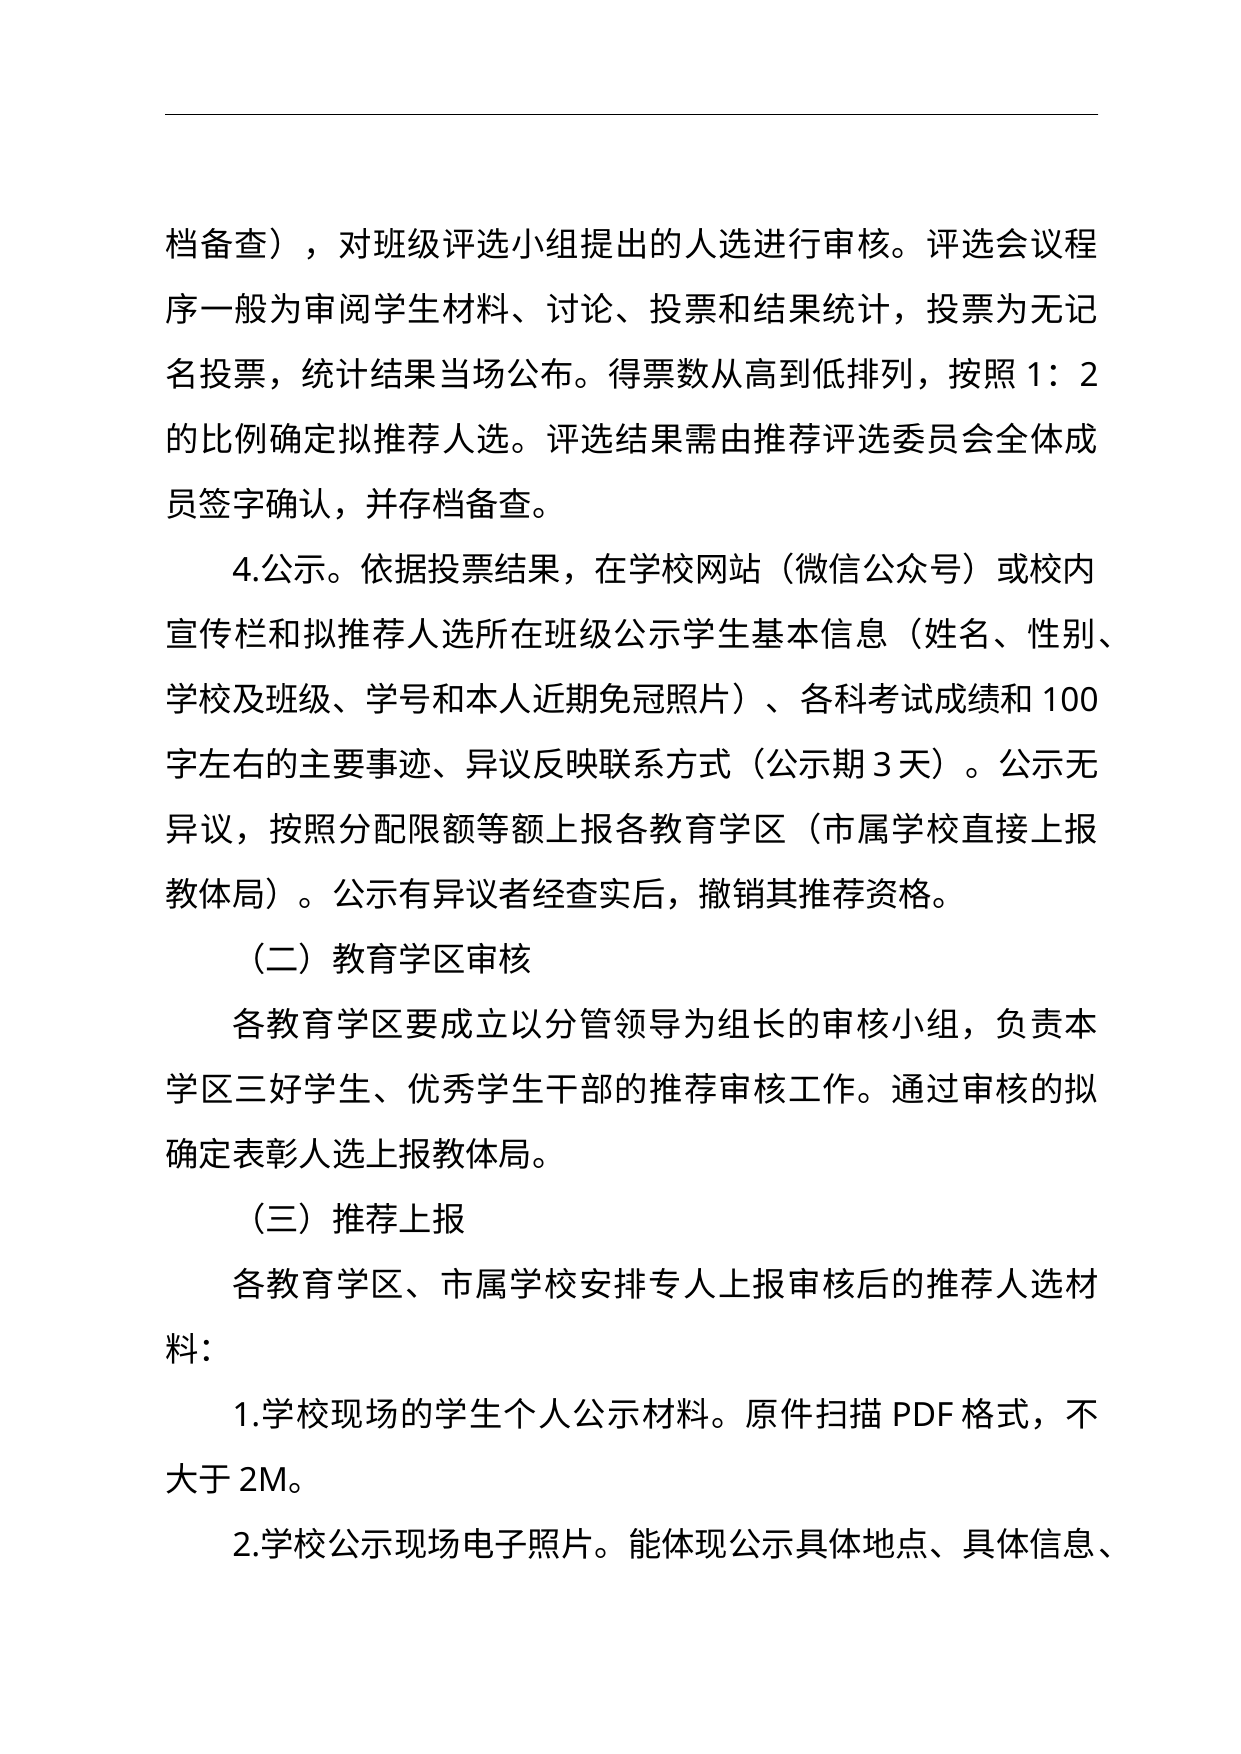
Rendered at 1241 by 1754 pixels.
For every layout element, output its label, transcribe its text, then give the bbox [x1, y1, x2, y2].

text 1.学校现场的学生个人公示材料。原件扫描PDF格式，不大于2M。 [165, 1379, 1098, 1509]
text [165, 1509, 1098, 1574]
text 各教育学区要成立以分管领导为组长的审核小组，负责本学区三好学生、优秀学生干部的推荐审核工作。通过审核的拟确定表彰人选上报教体局。 [165, 989, 1098, 1184]
text （二）教育学区审核 [165, 924, 1098, 989]
text （三）推荐上报 [165, 1184, 1098, 1249]
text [165, 209, 1098, 534]
text 4.公示。依据投票结果，在学校网站（微信公众号）或校内宣传栏和拟推荐人选所在班级公示学生基本信息（姓名、性别、学校及班级、学号和本人近期免冠照片）、各科考试成绩和100字左右的主要事迹、异议反映联系方式（公示期3天）。公示无异议，按照分配限额等额上报各教育学区（市属学校直接上报教体局）。公示有异议者经查实后，撤销其推荐资格。 [165, 534, 1098, 924]
text 各教育学区、市属学校安排专人上报审核后的推荐人选材料： [165, 1249, 1098, 1379]
